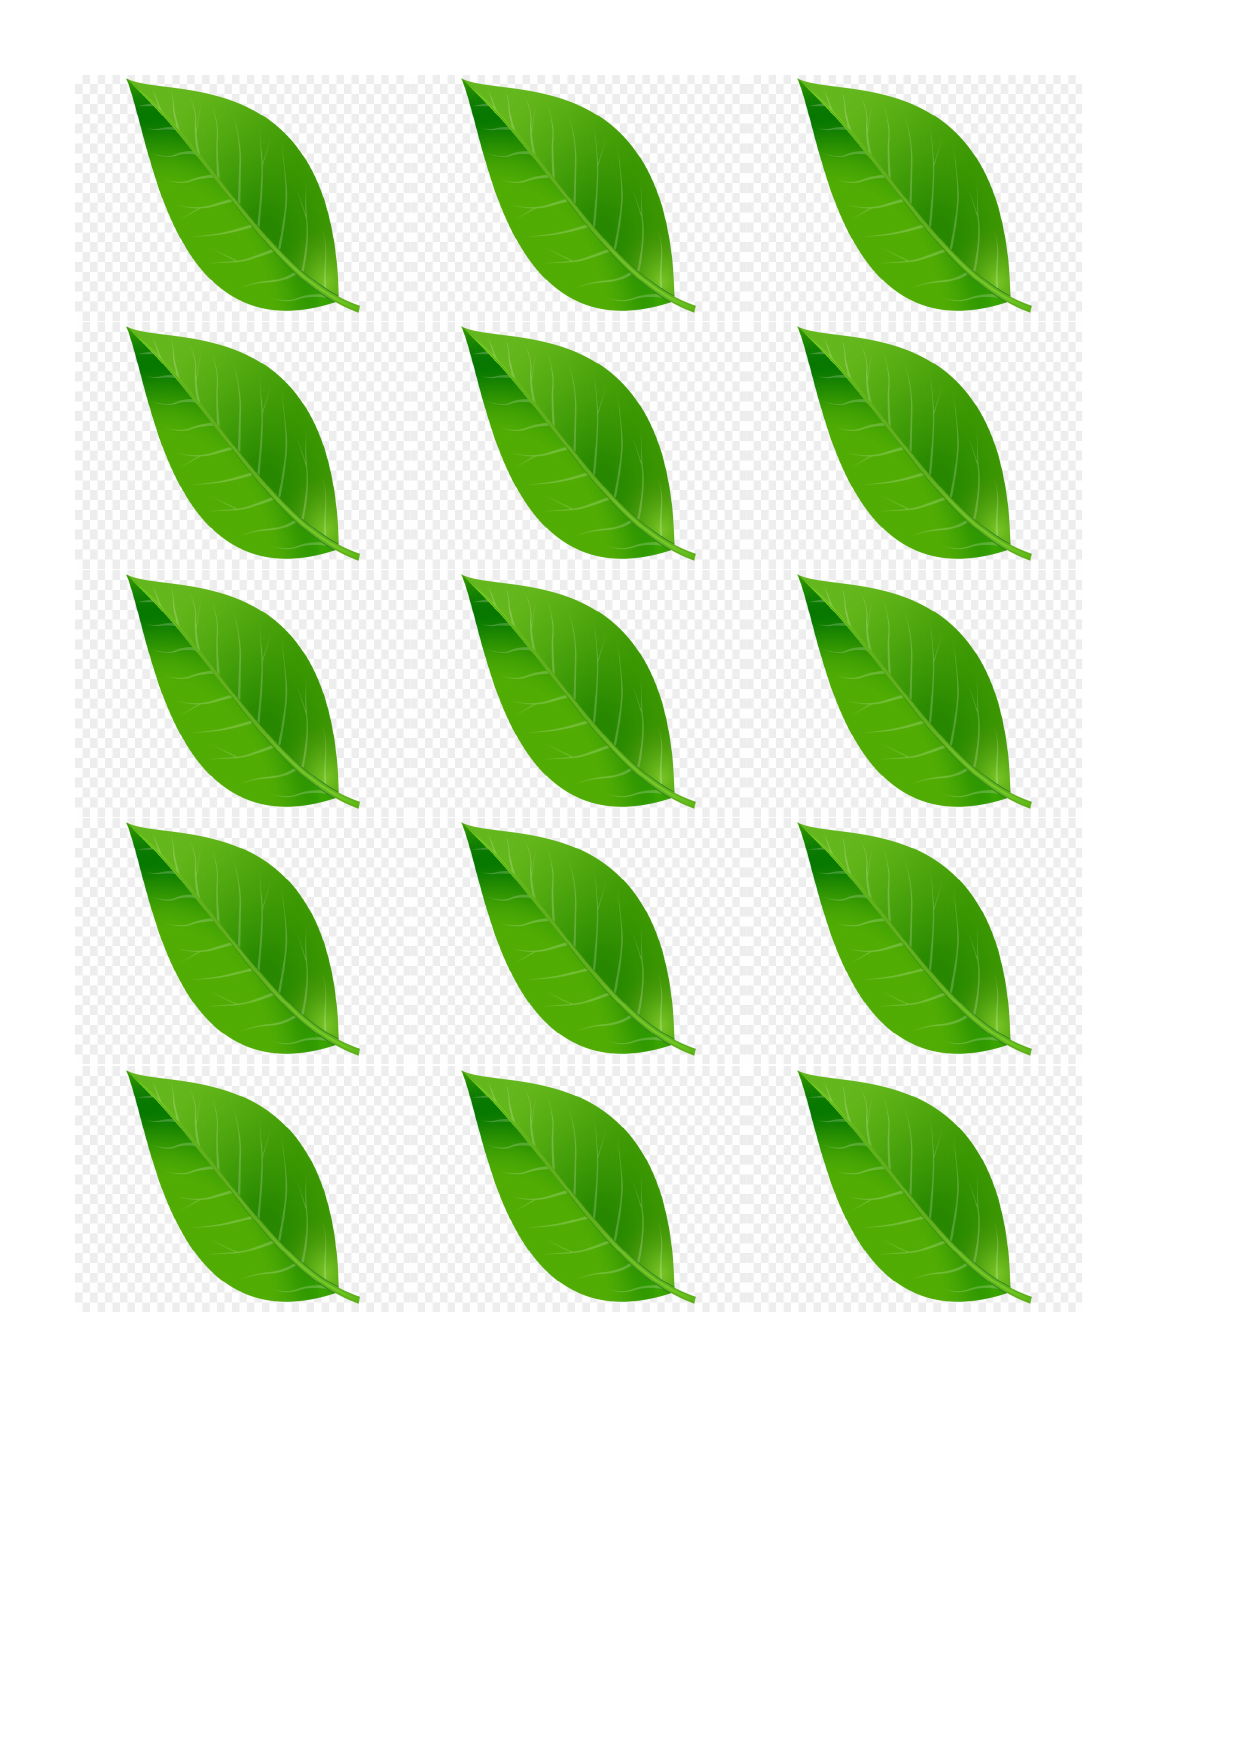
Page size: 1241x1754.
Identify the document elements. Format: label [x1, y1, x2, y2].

picture [75, 322, 1083, 569]
picture [75, 818, 1083, 1064]
picture [75, 75, 1083, 321]
picture [75, 570, 1083, 817]
picture [75, 1066, 1083, 1312]
